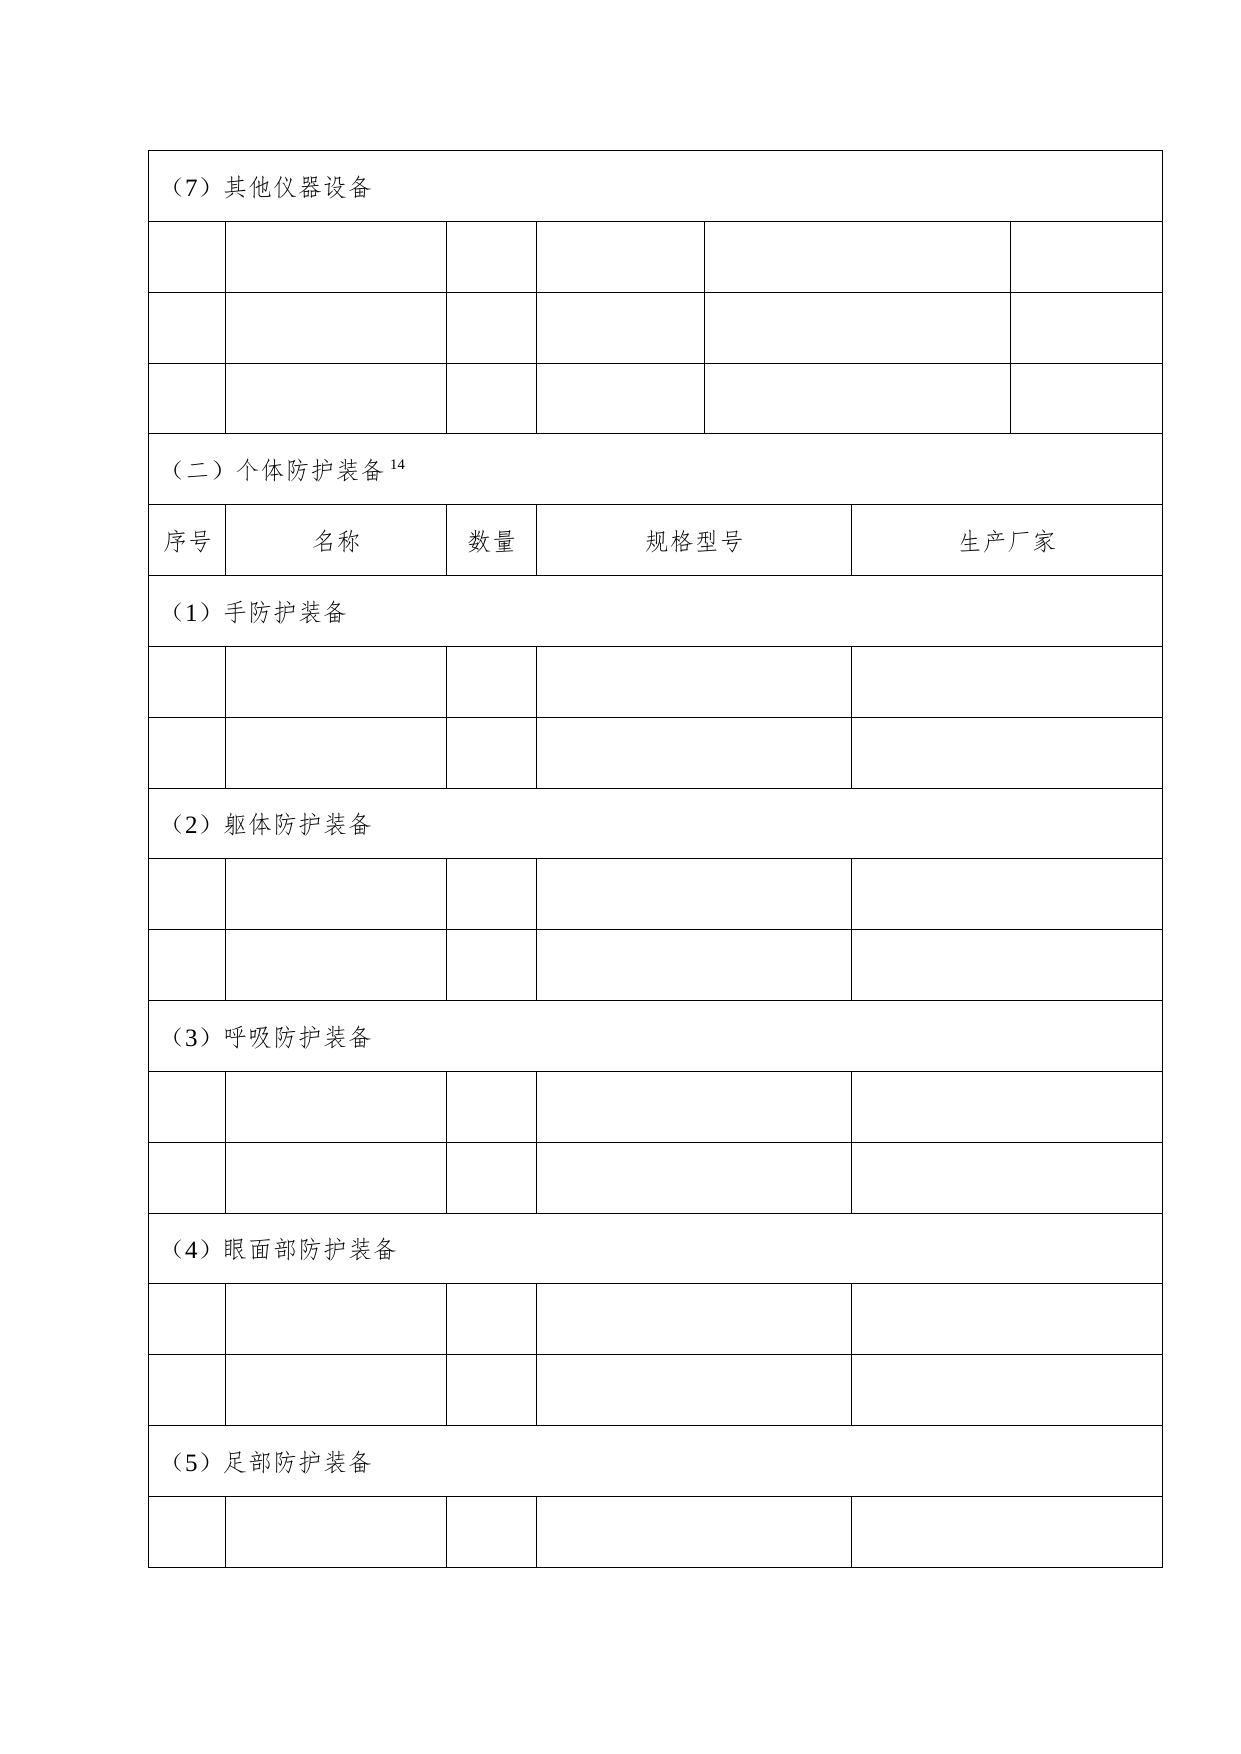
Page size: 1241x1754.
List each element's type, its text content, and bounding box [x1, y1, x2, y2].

table_cell [447, 1072, 536, 1142]
table_cell [226, 1143, 446, 1212]
table_cell 名称 [226, 505, 446, 575]
table_cell [447, 222, 536, 292]
table_cell [447, 1497, 536, 1567]
table_cell [447, 647, 536, 717]
table_cell [226, 930, 446, 1000]
table_cell （二）个体防护装备14 [149, 434, 1162, 504]
table_cell [149, 930, 225, 1000]
table_cell [447, 1284, 536, 1354]
table_cell [537, 1143, 851, 1212]
table_cell [537, 1355, 851, 1425]
table_cell [537, 222, 704, 292]
table_cell [149, 859, 225, 929]
table_cell [705, 364, 1010, 433]
table_cell （2）躯体防护装备 [149, 789, 1162, 858]
table_cell [447, 293, 536, 362]
table_cell [447, 364, 536, 433]
table_cell [852, 647, 1162, 717]
table_cell （3）呼吸防护装备 [149, 1001, 1162, 1071]
table_cell [537, 293, 704, 362]
table_cell 生产厂家 [852, 505, 1162, 575]
table_cell [149, 1143, 225, 1212]
table_cell （1）手防护装备 [149, 576, 1162, 646]
table_cell [149, 1497, 225, 1567]
table_cell [149, 718, 225, 787]
table_cell [1011, 364, 1162, 433]
table_cell （4）眼面部防护装备 [149, 1214, 1162, 1283]
table_cell [226, 364, 446, 433]
table_cell [537, 647, 851, 717]
table_cell [1011, 293, 1162, 362]
table_cell [149, 1284, 225, 1354]
table_cell [852, 1284, 1162, 1354]
table_cell [149, 293, 225, 362]
table_cell [149, 364, 225, 433]
table_cell [705, 222, 1010, 292]
table_cell （7）其他仪器设备 [149, 151, 1162, 221]
table_cell [226, 1072, 446, 1142]
table_cell [447, 930, 536, 1000]
table_cell [226, 293, 446, 362]
table_cell [537, 859, 851, 929]
table_cell [537, 930, 851, 1000]
table_cell [447, 1355, 536, 1425]
table_cell （5）足部防护装备 [149, 1426, 1162, 1496]
table_cell [537, 1497, 851, 1567]
table_cell [852, 718, 1162, 787]
table_cell [226, 718, 446, 787]
table_cell [852, 1072, 1162, 1142]
table_cell [226, 222, 446, 292]
table_cell [447, 1143, 536, 1212]
table_cell [149, 1072, 225, 1142]
table_cell [537, 364, 704, 433]
table_cell [149, 647, 225, 717]
table_cell [705, 293, 1010, 362]
table_cell 数量 [447, 505, 536, 575]
table_cell [537, 718, 851, 787]
table_cell [226, 1497, 446, 1567]
table_cell [1011, 222, 1162, 292]
table_cell [149, 222, 225, 292]
table_cell [226, 859, 446, 929]
table_cell [852, 1355, 1162, 1425]
table_cell [149, 1355, 225, 1425]
table_cell [852, 1143, 1162, 1212]
table_cell [447, 718, 536, 787]
table_cell [447, 859, 536, 929]
table_cell [852, 1497, 1162, 1567]
table_cell [226, 1355, 446, 1425]
table_cell [537, 1284, 851, 1354]
table_cell [537, 1072, 851, 1142]
table_cell [852, 930, 1162, 1000]
table_cell 规格型号 [537, 505, 851, 575]
table_cell [226, 647, 446, 717]
table_cell 序号 [149, 505, 225, 575]
table_cell [852, 859, 1162, 929]
table_cell [226, 1284, 446, 1354]
